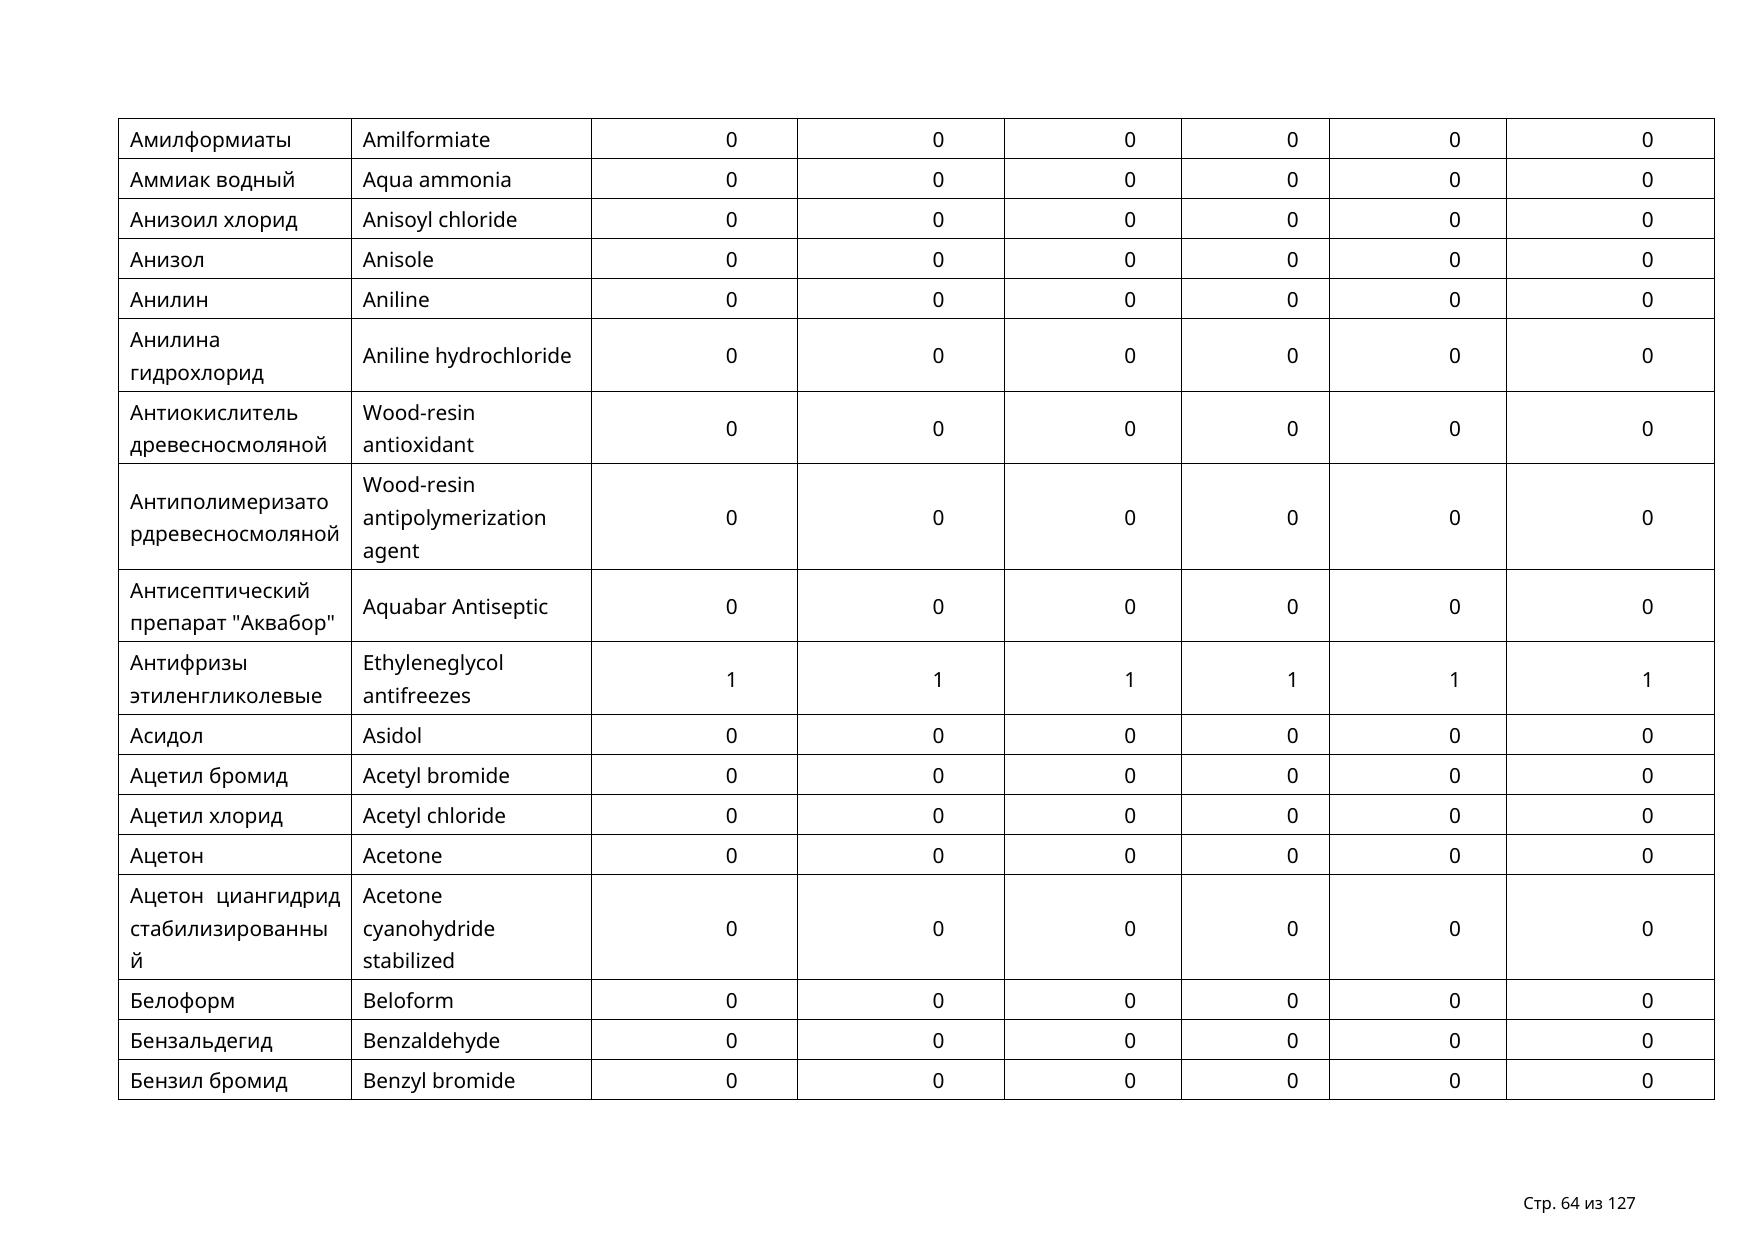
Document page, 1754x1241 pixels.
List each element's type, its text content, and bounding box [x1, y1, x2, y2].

table_cell Aniline hydrochloride [352, 319, 591, 391]
table_cell Asidol [352, 715, 591, 754]
table_cell 0 [592, 795, 797, 834]
table_cell Асидол [119, 715, 351, 754]
table_cell 0 [798, 715, 1004, 754]
table_cell 0 [798, 279, 1004, 318]
table_cell Ацетон циангидрид стабилизированный [119, 875, 351, 979]
table_cell Антисептический препарат "Аквабор" [119, 570, 351, 641]
table_cell 0 [1507, 392, 1714, 463]
table_cell 1 [1182, 642, 1329, 714]
table_cell 0 [592, 1060, 797, 1099]
table_cell 0 [1507, 159, 1714, 198]
table_cell Антифризы этиленгликолевые [119, 642, 351, 714]
table_cell Антиполимеризатордревесносмоляной [119, 464, 351, 568]
table_cell 0 [1182, 875, 1329, 979]
table_cell 0 [1330, 239, 1506, 278]
table_cell 1 [1330, 642, 1506, 714]
table_cell 0 [592, 279, 797, 318]
table_cell 0 [1182, 795, 1329, 834]
table_cell Acetyl chloride [352, 795, 591, 834]
table_cell 0 [1507, 279, 1714, 318]
table_cell 0 [1330, 875, 1506, 979]
table_cell Aniline [352, 279, 591, 318]
table_cell 0 [1005, 159, 1181, 198]
table_cell Anisole [352, 239, 591, 278]
table_cell 0 [1507, 875, 1714, 979]
table_cell Анизоил хлорид [119, 199, 351, 238]
table_cell 0 [1330, 199, 1506, 238]
table_cell 0 [1182, 715, 1329, 754]
table_cell Acetone [352, 835, 591, 874]
table_cell 0 [1005, 1060, 1181, 1099]
table_cell 0 [798, 159, 1004, 198]
table_cell 0 [1005, 570, 1181, 641]
table_cell Анизол [119, 239, 351, 278]
table_cell 0 [798, 319, 1004, 391]
table_cell 0 [1005, 392, 1181, 463]
table_cell 0 [1507, 570, 1714, 641]
table_cell Ацетил бромид [119, 755, 351, 794]
table_cell Anisoyl chloride [352, 199, 591, 238]
table_cell 0 [1507, 119, 1714, 158]
table_cell 0 [1182, 570, 1329, 641]
table_cell 0 [592, 755, 797, 794]
table_cell 0 [798, 199, 1004, 238]
table_cell Wood-resin antipolymerization agent [352, 464, 591, 568]
table_cell 0 [592, 570, 797, 641]
table_cell 0 [1182, 279, 1329, 318]
table_cell 0 [1182, 755, 1329, 794]
table_cell 0 [798, 875, 1004, 979]
table_cell 0 [1182, 199, 1329, 238]
table_cell 0 [1330, 715, 1506, 754]
table_cell 0 [1507, 755, 1714, 794]
table_cell 0 [1182, 1020, 1329, 1059]
table_cell 1 [592, 642, 797, 714]
table_cell 0 [1182, 392, 1329, 463]
table_cell 0 [1507, 319, 1714, 391]
table_cell 0 [1182, 835, 1329, 874]
table_cell Анилин [119, 279, 351, 318]
table_cell Амилформиаты [119, 119, 351, 158]
table_cell 0 [592, 1020, 797, 1059]
table_cell 0 [798, 392, 1004, 463]
table_cell 0 [592, 875, 797, 979]
table_cell Amilformiate [352, 119, 591, 158]
table_cell Acetone cyanohydride stabilized [352, 875, 591, 979]
table_cell 0 [592, 119, 797, 158]
table_cell Ацетил хлорид [119, 795, 351, 834]
table_cell 0 [1182, 464, 1329, 568]
table_cell 0 [592, 715, 797, 754]
table_cell 0 [1507, 715, 1714, 754]
table_cell Aqua ammonia [352, 159, 591, 198]
table_cell Acetyl bromide [352, 755, 591, 794]
table_cell 0 [1182, 980, 1329, 1019]
table_cell 0 [1330, 795, 1506, 834]
table_cell 0 [1507, 1060, 1714, 1099]
table_cell 0 [798, 464, 1004, 568]
table_cell 0 [592, 392, 797, 463]
table_cell 0 [1507, 1020, 1714, 1059]
table_cell Aquabar Antiseptic [352, 570, 591, 641]
table_cell 0 [1507, 980, 1714, 1019]
table_cell 0 [1005, 199, 1181, 238]
table_cell 0 [798, 239, 1004, 278]
table_cell 0 [1005, 319, 1181, 391]
table_cell 0 [1182, 159, 1329, 198]
table_cell 0 [1330, 319, 1506, 391]
table_cell 0 [1330, 392, 1506, 463]
table_cell Beloform [352, 980, 591, 1019]
table_cell 0 [1330, 1020, 1506, 1059]
table_cell 0 [798, 755, 1004, 794]
table_cell 0 [592, 835, 797, 874]
table_cell 0 [1330, 755, 1506, 794]
table_cell 0 [592, 319, 797, 391]
table_cell 0 [1507, 199, 1714, 238]
table_cell 0 [798, 119, 1004, 158]
table_cell 0 [1182, 1060, 1329, 1099]
table_cell Антиокислитель древесносмоляной [119, 392, 351, 463]
table_cell Wood-resin antioxidant [352, 392, 591, 463]
table_cell 0 [798, 570, 1004, 641]
table_cell 0 [1330, 570, 1506, 641]
table_cell 0 [1005, 1020, 1181, 1059]
table_cell 0 [1005, 715, 1181, 754]
table_cell 0 [798, 1060, 1004, 1099]
table_cell 0 [1005, 755, 1181, 794]
table_cell Бензил бромид [119, 1060, 351, 1099]
table_cell 0 [1005, 795, 1181, 834]
table_cell 0 [1330, 159, 1506, 198]
table_cell Анилина гидрохлорид [119, 319, 351, 391]
table_cell Белоформ [119, 980, 351, 1019]
table_cell 0 [798, 835, 1004, 874]
table_cell 1 [798, 642, 1004, 714]
table_cell 0 [798, 1020, 1004, 1059]
table_cell 0 [1005, 835, 1181, 874]
table_cell 0 [1005, 464, 1181, 568]
table_cell 0 [1330, 119, 1506, 158]
table_cell 0 [1005, 119, 1181, 158]
table_cell 0 [1005, 980, 1181, 1019]
table_cell 0 [798, 980, 1004, 1019]
table_cell Аммиак водный [119, 159, 351, 198]
table_cell Ethyleneglycol antifreezes [352, 642, 591, 714]
table_cell 0 [1330, 980, 1506, 1019]
table_cell 0 [1507, 795, 1714, 834]
table_cell 0 [1330, 279, 1506, 318]
table_cell 0 [1330, 835, 1506, 874]
table_cell 0 [592, 464, 797, 568]
table_cell 0 [1330, 1060, 1506, 1099]
table_cell 0 [1182, 239, 1329, 278]
table_cell 1 [1005, 642, 1181, 714]
table_cell 0 [592, 980, 797, 1019]
table_cell 0 [798, 795, 1004, 834]
table_cell 0 [1330, 464, 1506, 568]
table_cell Бензальдегид [119, 1020, 351, 1059]
table_cell 0 [592, 159, 797, 198]
table_cell 0 [592, 199, 797, 238]
table_cell 0 [1507, 464, 1714, 568]
table_cell 0 [1182, 119, 1329, 158]
table_cell Benzaldehyde [352, 1020, 591, 1059]
table_cell 0 [1507, 835, 1714, 874]
table_cell 1 [1507, 642, 1714, 714]
table_cell Ацетон [119, 835, 351, 874]
table_cell 0 [1182, 319, 1329, 391]
table_cell 0 [1005, 875, 1181, 979]
table_cell 0 [1005, 279, 1181, 318]
table_cell Benzyl bromide [352, 1060, 591, 1099]
table_cell 0 [1005, 239, 1181, 278]
table_cell 0 [1507, 239, 1714, 278]
table_cell 0 [592, 239, 797, 278]
